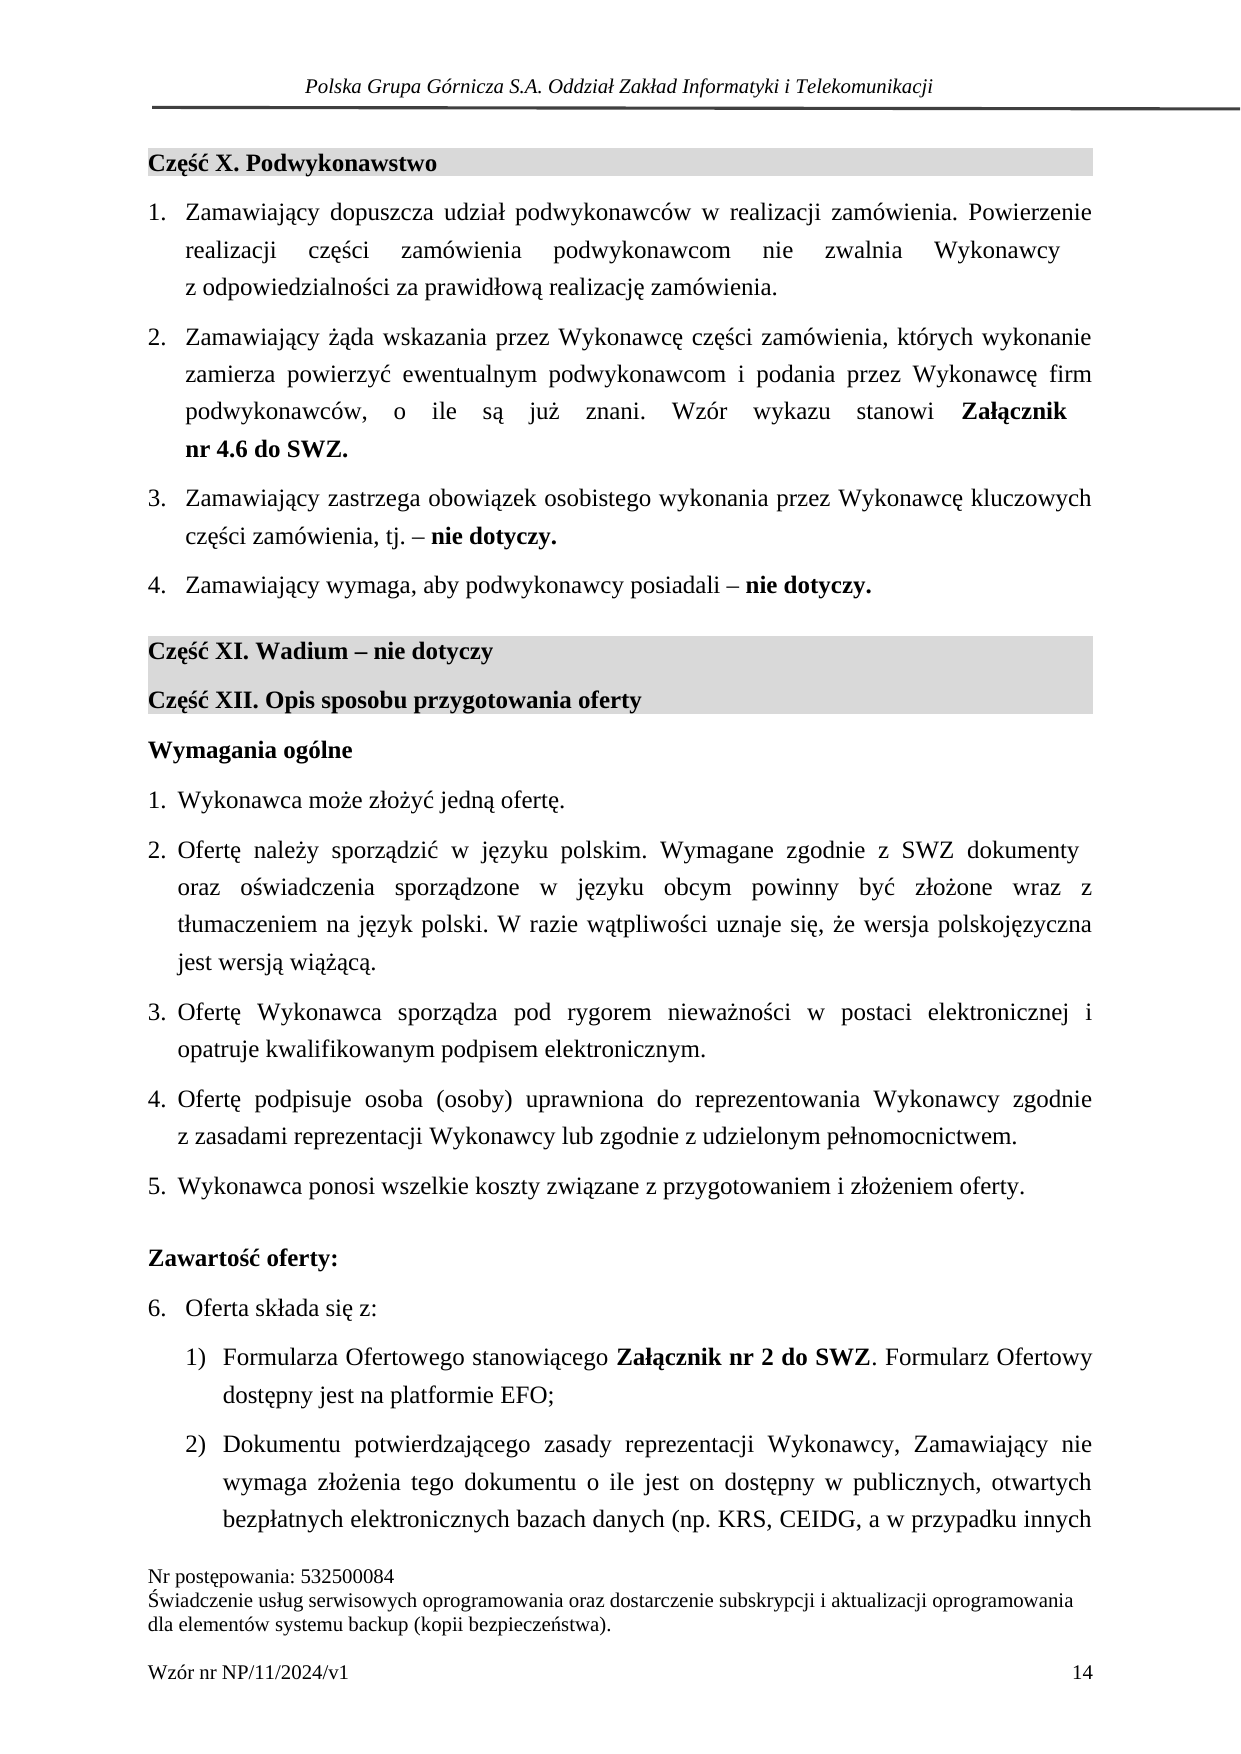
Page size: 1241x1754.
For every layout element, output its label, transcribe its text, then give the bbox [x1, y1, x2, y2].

list Ofertę Wykonawca sporządza pod rygorem nieważności w postaci elektronicznej i opatruje kwalifikowanym podpisem elektronicznym. [148, 997, 1093, 1063]
subtitle Część X. Podwykonawstwo [148, 148, 1093, 176]
list Ofertę należy sporządzić w języku polskim. Wymagane zgodnie z SWZ dokumenty oraz oświadczenia sporządzone w języku obcym powinny być złożone wraz z tłumaczeniem na język polski. W razie wątpliwości uznaje się, że wersja polskojęzyczna jest wersją wiążącą. [148, 835, 1093, 976]
text Zawartość oferty: [148, 1243, 1093, 1272]
list Zamawiający dopuszcza udział podwykonawców w realizacji zamówienia. Powierzenie realizacji części zamówienia podwykonawcom nie zwalnia Wykonawcy z odpowiedzialności za prawidłową realizację zamówienia. [148, 197, 1093, 301]
list Zamawiający wymaga, aby podwykonawcy posiadali – nie dotyczy. [148, 571, 1093, 599]
subtitle Część XI. Wadium – nie dotyczy [148, 636, 1093, 664]
list Ofertę podpisuje osoba (osoby) uprawniona do reprezentowania Wykonawcy zgodnie z zasadami reprezentacji Wykonawcy lub zgodnie z udzielonym pełnomocnictwem. [148, 1084, 1093, 1150]
list Wykonawca ponosi wszelkie koszty związane z przygotowaniem i złożeniem oferty. [148, 1171, 1093, 1199]
list Oferta składa się z: [148, 1293, 1093, 1321]
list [185, 1429, 1093, 1533]
list Zamawiający żąda wskazania przez Wykonawcę części zamówienia, których wykonanie zamierza powierzyć ewentualnym podwykonawcom i podania przez Wykonawcę firm podwykonawców, o ile są już znani. Wzór wykazu stanowi Załącznik nr 4.6 do SWZ. [148, 322, 1093, 462]
list Zamawiający zastrzega obowiązek osobistego wykonania przez Wykonawcę kluczowych części zamówienia, tj. – nie dotyczy. [148, 483, 1093, 549]
list Formularza Ofertowego stanowiącego Załącznik nr 2 do SWZ. Formularz Ofertowy dostępny jest na platformie EFO; [185, 1342, 1093, 1408]
text Wymagania ogólne [148, 735, 1093, 764]
subtitle Część XII. Opis sposobu przygotowania oferty [148, 686, 1093, 714]
list Wykonawca może złożyć jedną ofertę. [148, 785, 1093, 814]
